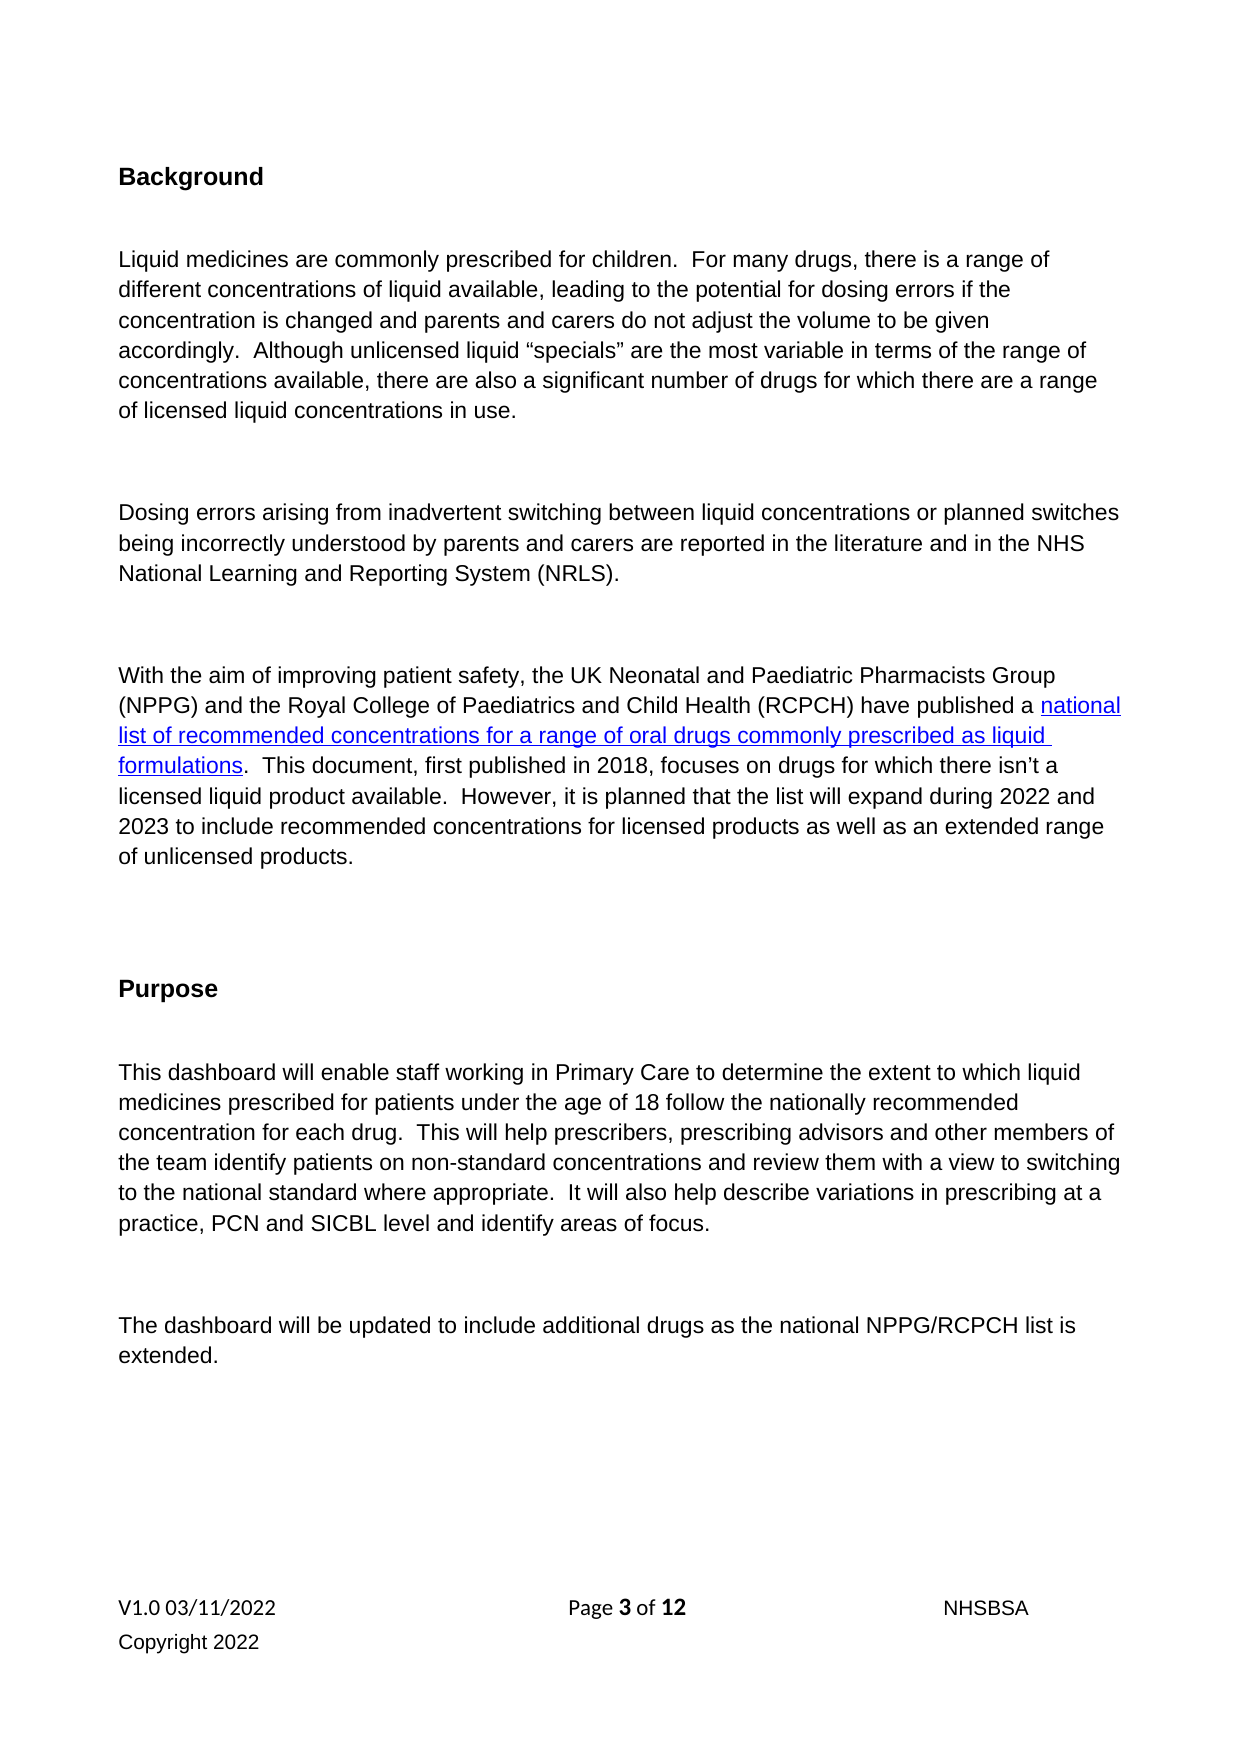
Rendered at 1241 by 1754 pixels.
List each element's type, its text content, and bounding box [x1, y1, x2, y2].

subtitle Background [118, 162, 1122, 191]
text With the aim of improving patient safety, the UK Neonatal and Paediatric Pharmacists Group (NPPG) and the Royal College of Paediatrics and Child Health (RCPCH) have published a national list of recommended concentrations for a range of oral drugs commonly prescribed as liquid formulations. This document, first published in 2018, focuses on drugs for which there isn’t a licensed liquid product available. However, it is planned that the list will expand during 2022 and 2023 to include recommended concentrations for licensed products as well as an extended range of unlicensed products. [118, 662, 1122, 869]
subtitle Purpose [118, 974, 1122, 1003]
text This dashboard will enable staff working in Primary Care to determine the extent to which liquid medicines prescribed for patients under the age of 18 follow the nationally recommended concentration for each drug. This will help prescribers, prescribing advisors and other members of the team identify patients on non-standard concentrations and review them with a view to switching to the national standard where appropriate. It will also help describe variations in prescribing at a practice, PCN and SICBL level and identify areas of focus. [118, 1058, 1122, 1236]
text Liquid medicines are commonly prescribed for children. For many drugs, there is a range of different concentrations of liquid available, leading to the potential for dosing errors if the concentration is changed and parents and carers do not adjust the volume to be given accordingly. Although unlicensed liquid “specials” are the most variable in terms of the range of concentrations available, there are also a significant number of drugs for which there are a range of licensed liquid concentrations in use. [118, 246, 1122, 424]
text The dashboard will be updated to include additional drugs as the national NPPG/RCPCH list is extended. [118, 1312, 1122, 1368]
text Dosing errors arising from inadvertent switching between liquid concentrations or planned switches being incorrectly understood by parents and carers are reported in the literature and in the NHS National Learning and Reporting System (NRLS). [118, 499, 1122, 586]
